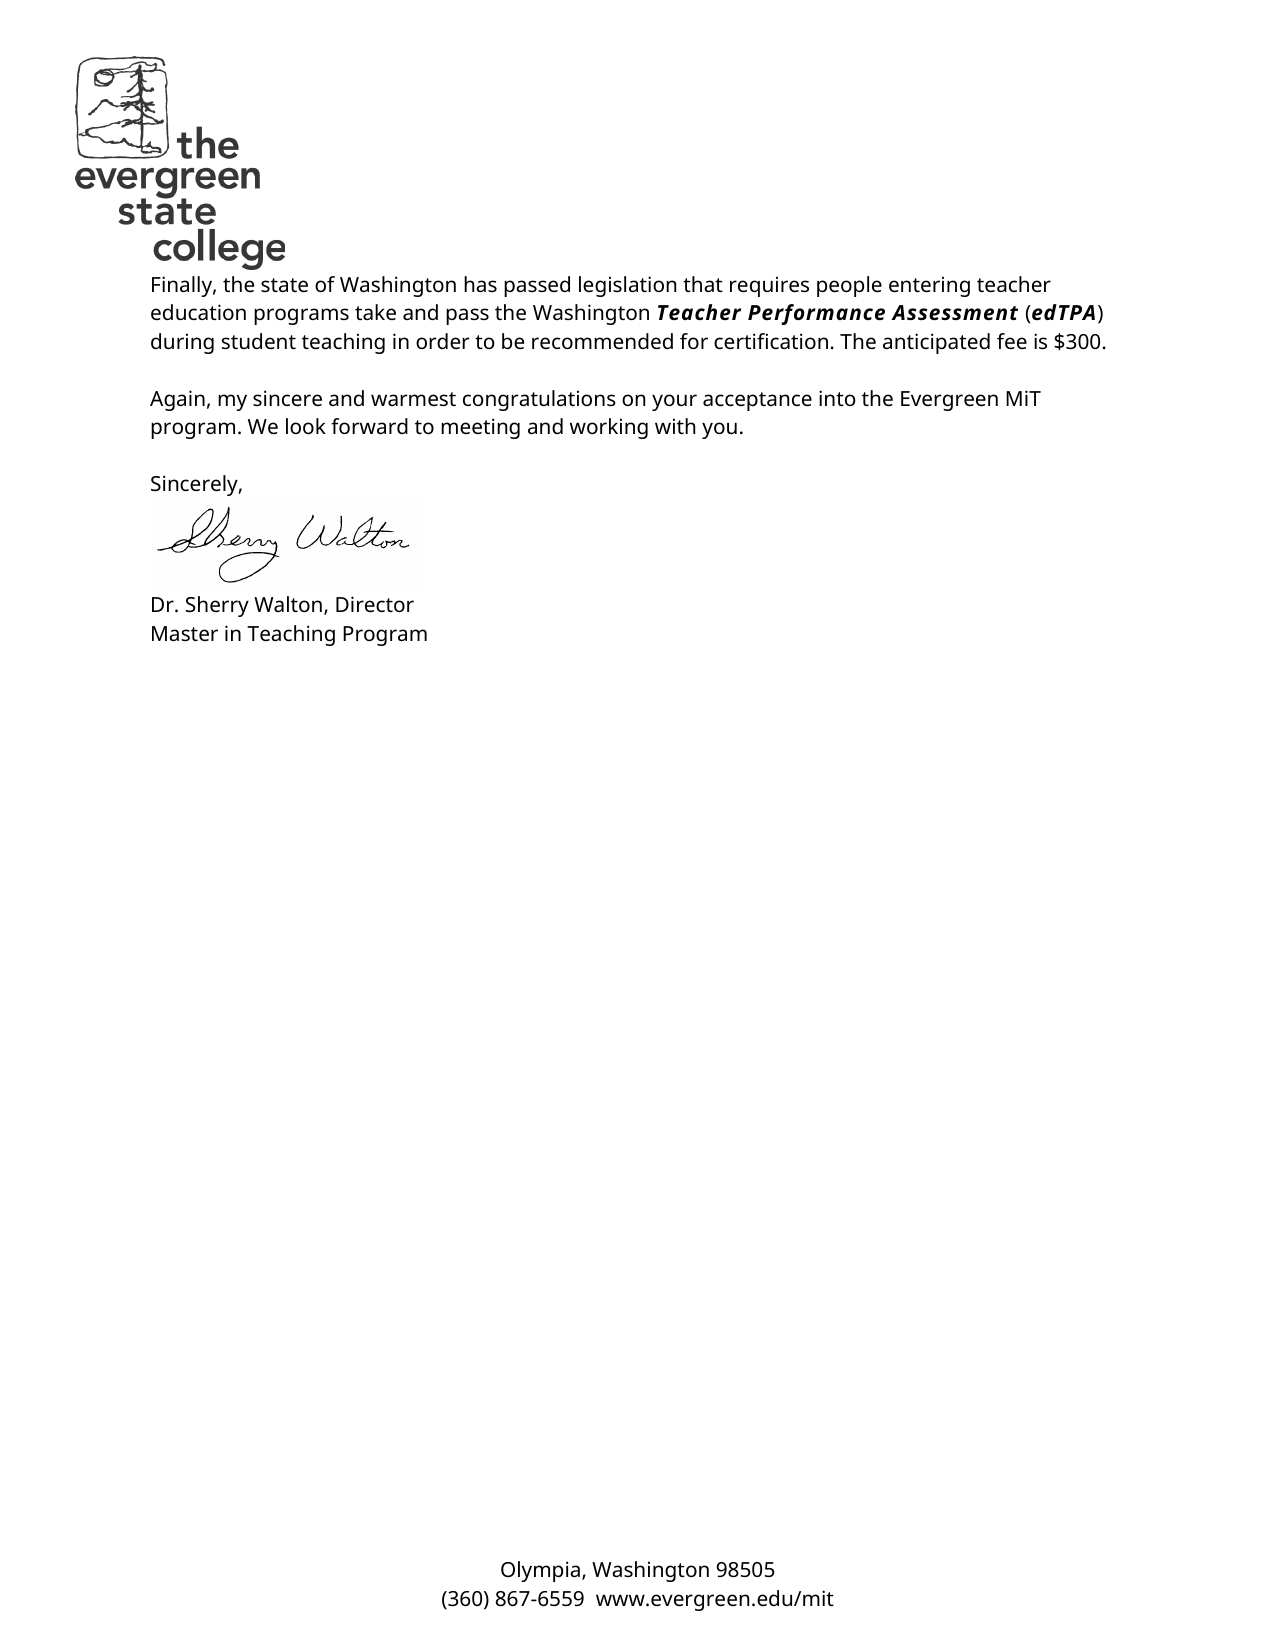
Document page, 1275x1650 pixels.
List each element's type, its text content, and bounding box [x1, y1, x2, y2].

picture [150, 497, 422, 591]
text Dr. Sherry Walton, Director [150, 591, 1125, 619]
text Sincerely, [150, 469, 1125, 497]
text Finally, the state of Washington has passed legislation that requires people entering teacher education programs take and pass the Washington Teacher Performance Assessment (edTPA) during student teaching in order to be recommended for certification. The anticipated fee is $300. [150, 270, 1125, 355]
text Master in Teaching Program [150, 619, 1125, 647]
text Again, my sincere and warmest congratulations on your acceptance into the Evergreen MiT program. We look forward to meeting and working with you. [150, 384, 1125, 441]
picture [75, 56, 285, 270]
